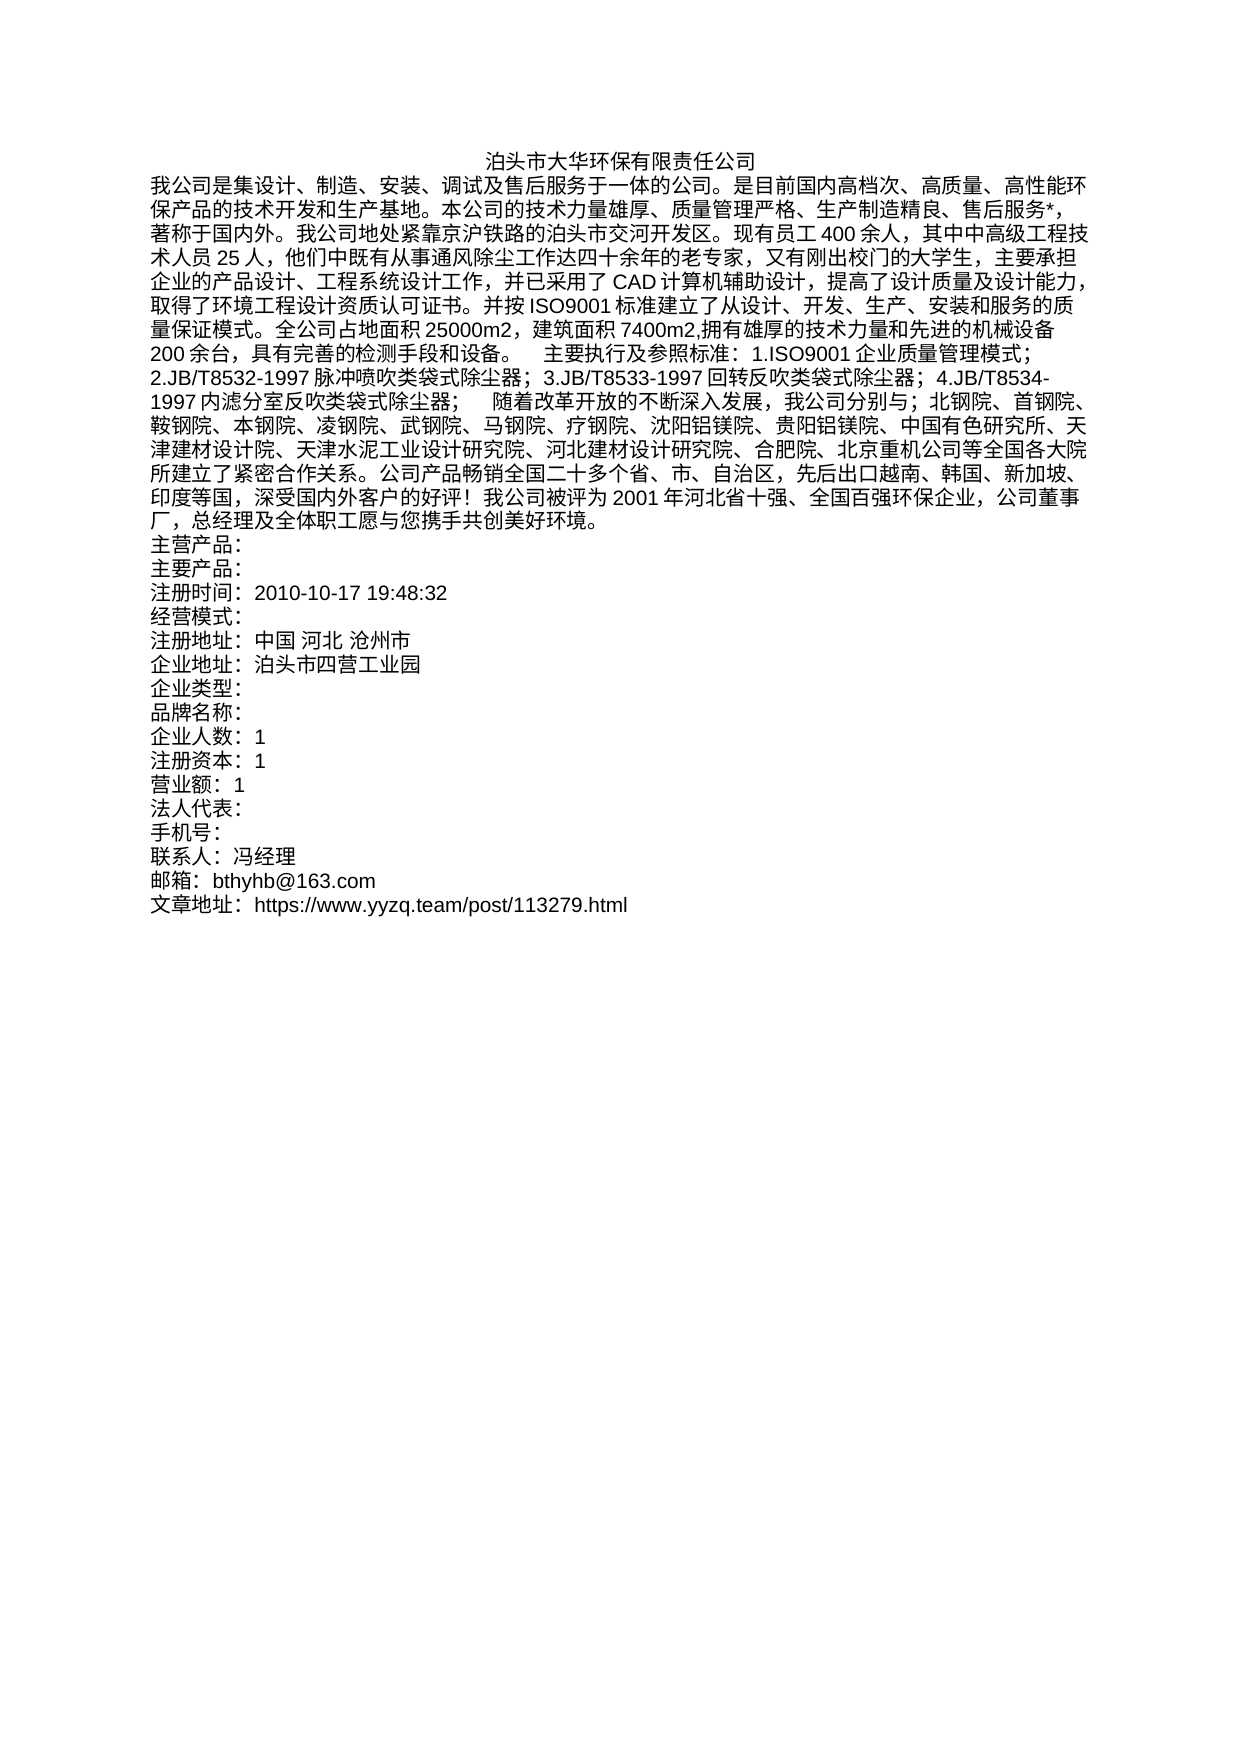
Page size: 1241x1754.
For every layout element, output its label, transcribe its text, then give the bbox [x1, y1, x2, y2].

text 法人代表： [150, 797, 1090, 821]
text 营业额：1 [150, 773, 1090, 797]
text 手机号： [150, 821, 1090, 845]
text 主要产品： [150, 557, 1090, 581]
text 企业类型： [150, 677, 1090, 701]
text 泊头市大华环保有限责任公司 [150, 150, 1090, 174]
text 企业地址：泊头市四营工业园 [150, 653, 1090, 677]
text 注册时间：2010-10-17 19:48:32 [150, 581, 1090, 605]
text 注册地址：中国 河北 沧州市 [150, 629, 1090, 653]
text 我公司是集设计、制造、安装、调试及售后服务于一体的公司。是目前国内高档次、高质量、高性能环保产品的技术开发和生产基地。本公司的技术力量雄厚、质量管理严格、生产制造精良、售后服务*，著称于国内外。我公司地处紧靠京沪铁路的泊头市交河开发区。现有员工400余人，其中中高级工程技术人员25人，他们中既有从事通风除尘工作达四十余年的老专家，又有刚出校门的大学生，主要承担企业的产品设计、工程系统设计工作，并已采用了CAD计算机辅助设计，提高了设计质量及设计能力，取得了环境工程设计资质认可证书。并按ISO9001标准建立了从设计、开发、生产、安装和服务的质量保证模式。全公司占地面积25000m2，建筑面积7400m2,拥有雄厚的技术力量和先进的机械设备200余台，具有完善的检测手段和设备。 主要执行及参照标准：1.ISO9001企业质量管理模式；2.JB/T8532-1997脉冲喷吹类袋式除尘器；3.JB/T8533-1997回转反吹类袋式除尘器；4.JB/T8534-1997内滤分室反吹类袋式除尘器； 随着改革开放的不断深入发展，我公司分别与；北钢院、首钢院、鞍钢院、本钢院、凌钢院、武钢院、马钢院、疗钢院、沈阳铝镁院、贵阳铝镁院、中国有色研究所、天津建材设计院、天津水泥工业设计研究院、河北建材设计研究院、合肥院、北京重机公司等全国各大院所建立了紧密合作关系。公司产品畅销全国二十多个省、市、自治区，先后出口越南、韩国、新加坡、印度等国，深受国内外客户的好评！我公司被评为2001年河北省十强、全国百强环保企业，公司董事厂，总经理及全体职工愿与您携手共创美好环境。 [150, 174, 1090, 533]
text 注册资本：1 [150, 749, 1090, 773]
text 主营产品： [150, 533, 1090, 557]
text 邮箱：bthyhb@163.com [150, 869, 1090, 893]
text 品牌名称： [150, 701, 1090, 725]
text 文章地址：https://www.yyzq.team/post/113279.html [150, 893, 1090, 917]
text 企业人数：1 [150, 725, 1090, 749]
text 联系人：冯经理 [150, 845, 1090, 869]
text 经营模式： [150, 605, 1090, 629]
